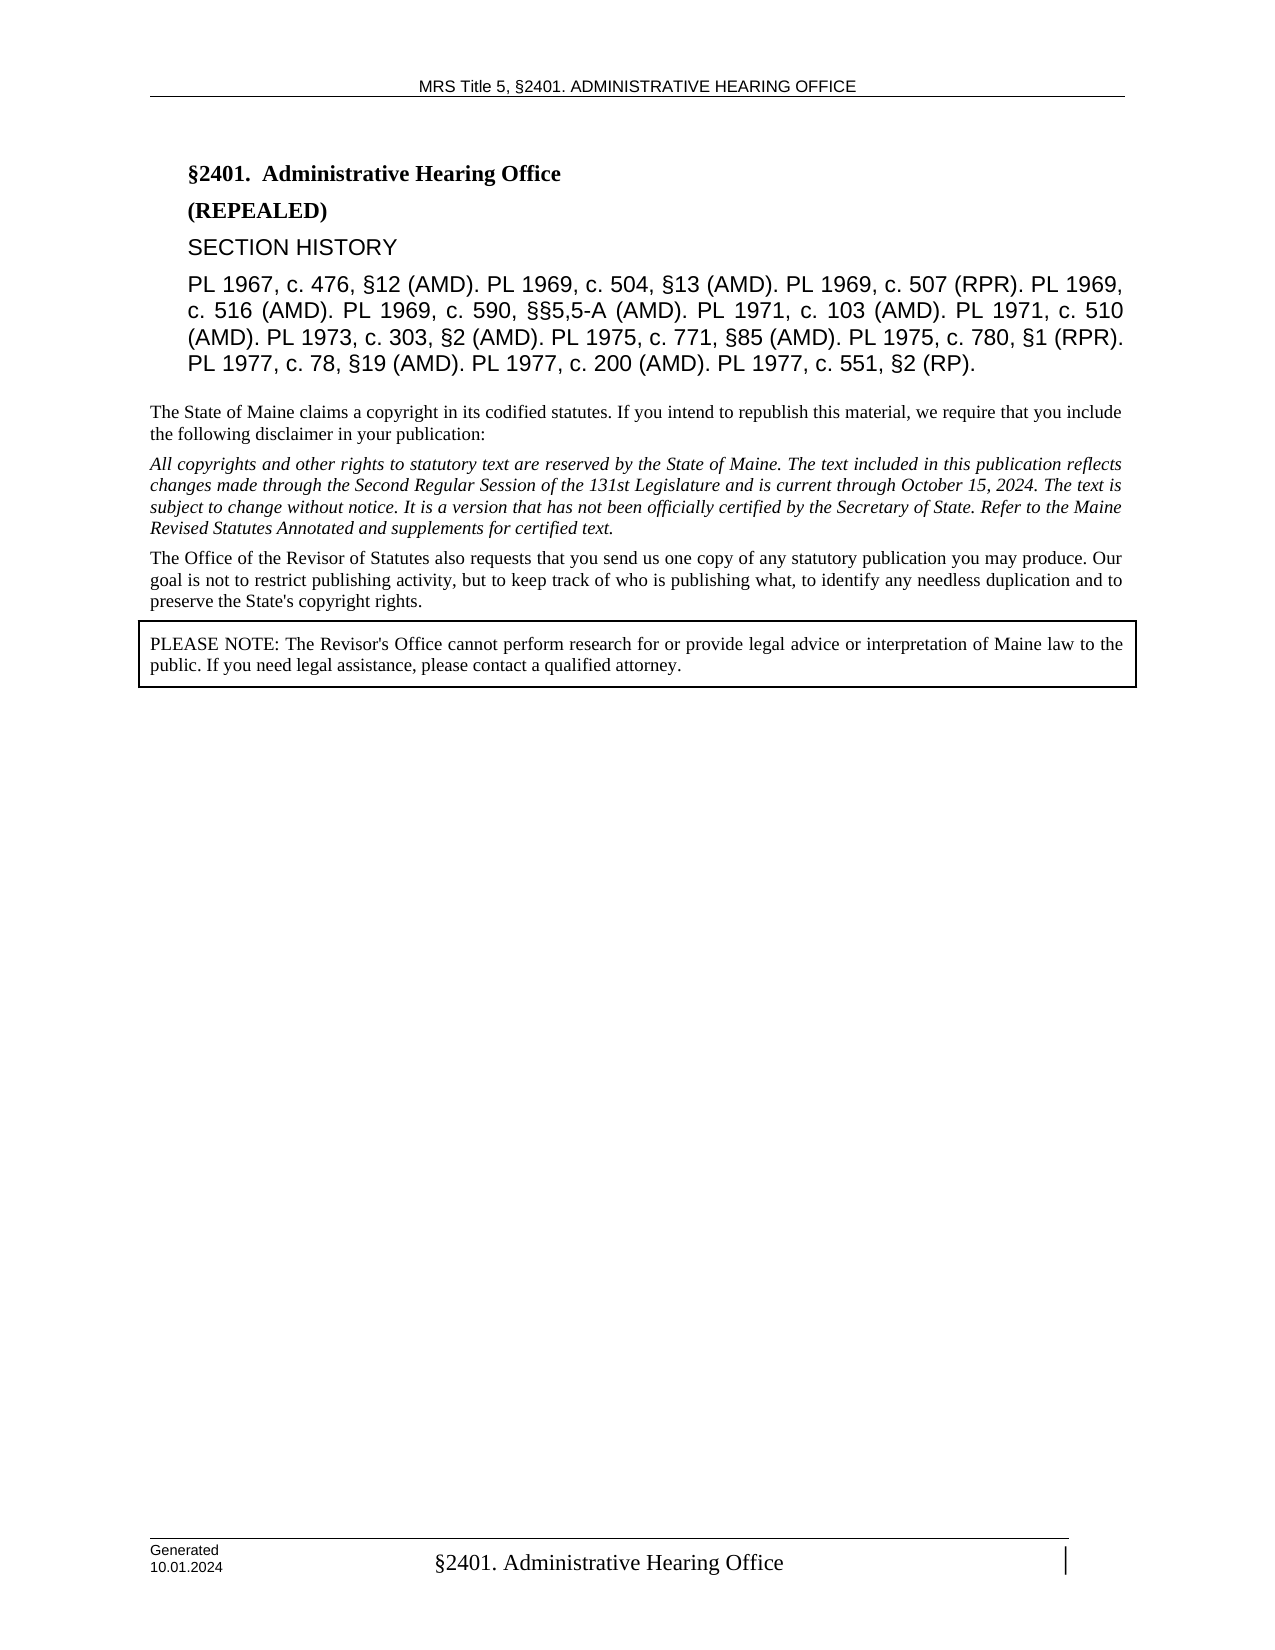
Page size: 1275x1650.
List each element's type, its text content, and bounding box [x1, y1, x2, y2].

text All copyrights and other rights to statutory text are reserved by the State of Maine. The text included in this publication reflects changes made through the Second Regular Session of the 131st Legislature and is current through October 15, 2024 . The text is subject to change without notice. It is a version that has not been officially certified by the Secretary of State. Refer to the Maine Revised Statutes Annotated and supplements for certified text. [150, 453, 1125, 539]
text PLEASE NOTE: The Revisor's Office cannot perform research for or provide legal advice or interpretation of Maine law to the public. If you need legal assistance, please contact a qualified attorney. [140, 622, 1135, 686]
text The Office of the Revisor of Statutes also requests that you send us one copy of any statutory publication you may produce. Our goal is not to restrict publishing activity, but to keep track of who is publishing what, to identify any needless duplication and to preserve the State's copyright rights. [150, 547, 1125, 612]
text The State of Maine claims a copyright in its codified statutes. If you intend to republish this material, we require that you include the following disclaimer in your publication: [150, 401, 1125, 444]
text §2401. Administrative Hearing Office [187, 160, 1125, 187]
text PL 1967, c. 476, §12 (AMD). PL 1969, c. 504, §13 (AMD). PL 1969, c. 507 (RPR). PL 1969, c. 516 (AMD). PL 1969, c. 590, §§5,5-A (AMD). PL 1971, c. 103 (AMD). PL 1971, c. 510 (AMD). PL 1973, c. 303, §2 (AMD). PL 1975, c. 771, §85 (AMD). PL 1975, c. 780, §1 (RPR). PL 1977, c. 78, §19 (AMD). PL 1977, c. 200 (AMD). PL 1977, c. 551, §2 (RP). [187, 271, 1125, 376]
text (REPEALED) [187, 197, 1125, 223]
text SECTION HISTORY [187, 234, 1125, 260]
